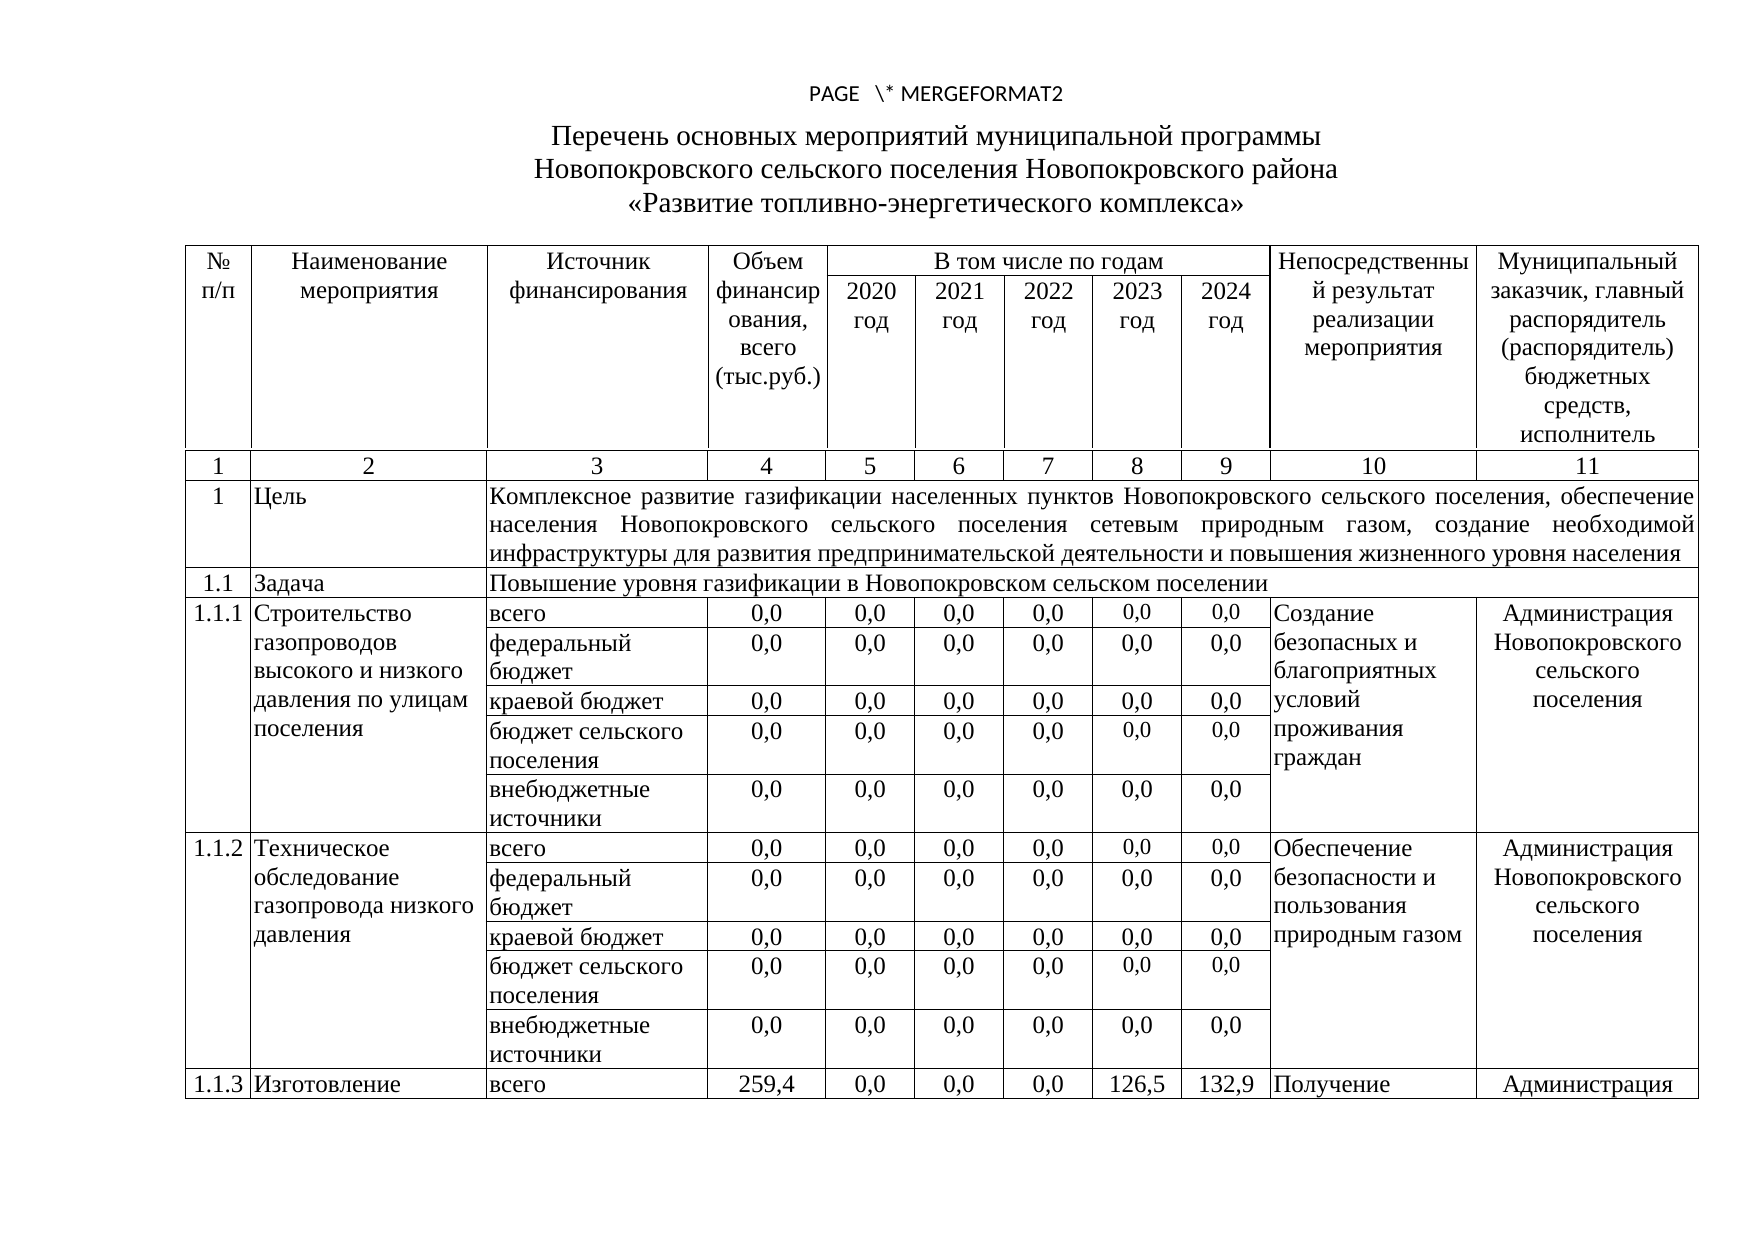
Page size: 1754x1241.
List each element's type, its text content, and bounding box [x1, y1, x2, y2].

table_cell 0,0 [915, 833, 1003, 862]
table_header Непосредственный результат реализации мероприятия [1271, 246, 1476, 447]
text Перечень основных мероприятий муниципальной программы [177, 118, 1695, 152]
table_cell 0,0 [1182, 922, 1270, 950]
table_cell всего [487, 1069, 707, 1098]
table_cell 0,0 [1004, 922, 1092, 950]
table_header 7 [1004, 451, 1092, 480]
table_header Муниципальный заказчик, главный распорядитель (распорядитель) бюджетных средств, исполнитель [1477, 246, 1698, 447]
table_cell 0,0 [915, 628, 1003, 685]
table_cell 0,0 [826, 1010, 914, 1068]
table_cell 0,0 [1004, 863, 1092, 921]
table_cell 1.1 [186, 568, 250, 597]
table_cell бюджет сельского поселения [487, 716, 707, 773]
table_cell 0,0 [708, 833, 825, 862]
table_header 8 [1093, 451, 1181, 480]
table_header 1 [186, 451, 250, 480]
table_cell федеральный бюджет [487, 628, 707, 685]
table_cell 1 [186, 481, 250, 567]
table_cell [1477, 1069, 1698, 1098]
table_cell 0,0 [915, 951, 1003, 1009]
table_cell 0,0 [1182, 716, 1270, 773]
table_cell 0,0 [708, 716, 825, 773]
table_cell 2021 год [916, 276, 1004, 447]
table_cell Комплексное развитие газификации населенных пунктов Новопокровского сельского поселения, обеспечение населения Новопокровского сельского поселения сетевым природным газом, создание необходимой инфраструктуры для развития предпринимательской деятельности и повышения жизненного уровня населения [487, 481, 1698, 567]
table_cell 126,5 [1093, 1069, 1181, 1098]
table_cell 0,0 [915, 1069, 1003, 1098]
table_cell 0,0 [826, 1069, 914, 1098]
table_cell 0,0 [1182, 598, 1270, 627]
table_cell 0,0 [1093, 922, 1181, 950]
table_cell 0,0 [1004, 716, 1092, 773]
table_header 5 [826, 451, 914, 480]
table_cell Строительство газопроводов высокого и низкого давления по улицам поселения [251, 598, 486, 832]
table_cell 0,0 [1004, 833, 1092, 862]
table_cell Цель [251, 481, 486, 567]
table_cell внебюджетные источники [487, 775, 707, 832]
table_cell 259,4 [708, 1069, 825, 1098]
table_header В том числе по годам [828, 246, 1269, 275]
table_cell 0,0 [826, 628, 914, 685]
table_cell 132,9 [1182, 1069, 1270, 1098]
table_cell 0,0 [826, 716, 914, 773]
table_cell всего [487, 598, 707, 627]
table_cell 0,0 [1093, 951, 1181, 1009]
table_cell 0,0 [1182, 1010, 1270, 1068]
table_cell Администрация Новопокровского сельского поселения [1477, 833, 1698, 1068]
table_cell 1.1.3 [186, 1069, 250, 1098]
table_header Объем финансирования, всего (тыс.руб.) [709, 246, 827, 447]
table_cell 0,0 [1182, 863, 1270, 921]
table_header Наименование мероприятия [252, 246, 487, 447]
table_cell 0,0 [1093, 1010, 1181, 1068]
table_cell 0,0 [826, 775, 914, 832]
table_cell 0,0 [1004, 598, 1092, 627]
table_cell 0,0 [1004, 951, 1092, 1009]
table_header 4 [708, 451, 825, 480]
table_cell 0,0 [1004, 775, 1092, 832]
table_cell 0,0 [1182, 628, 1270, 685]
table_cell 0,0 [915, 1010, 1003, 1068]
table_cell Создание безопасных и благоприятных условий проживания граждан [1271, 598, 1476, 832]
table_cell 0,0 [708, 598, 825, 627]
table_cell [251, 1069, 486, 1098]
table_cell 0,0 [1182, 775, 1270, 832]
table_cell 0,0 [1004, 1010, 1092, 1068]
text Новопокровского сельского поселения Новопокровского района [177, 152, 1695, 185]
table_cell 0,0 [708, 1010, 825, 1068]
table_cell 0,0 [915, 598, 1003, 627]
table_cell 0,0 [826, 686, 914, 715]
table_cell 1.1.2 [186, 833, 250, 1068]
table_header 3 [487, 451, 707, 480]
table_cell внебюджетные источники [487, 1010, 707, 1068]
table_header 9 [1182, 451, 1270, 480]
table_cell 0,0 [1004, 686, 1092, 715]
table_cell 0,0 [915, 686, 1003, 715]
table_cell Администрация Новопокровского сельского поселения [1477, 598, 1698, 832]
table_cell Техническое обследование газопровода низкого давления [251, 833, 486, 1068]
table_cell 0,0 [708, 951, 825, 1009]
table_header 6 [915, 451, 1003, 480]
table_cell всего [487, 833, 707, 862]
table_cell 0,0 [1182, 686, 1270, 715]
table_header 10 [1271, 451, 1476, 480]
table_cell 0,0 [1093, 863, 1181, 921]
table_cell 0,0 [1093, 833, 1181, 862]
table_cell 0,0 [708, 922, 825, 950]
table_header № п/п [186, 246, 251, 447]
table_cell краевой бюджет [487, 922, 707, 950]
table_cell 0,0 [1093, 628, 1181, 685]
table_cell Повышение уровня газификации в Новопокровском сельском поселении [487, 568, 1698, 597]
table_cell 0,0 [1004, 628, 1092, 685]
table_cell 0,0 [1093, 716, 1181, 773]
table_cell 0,0 [915, 716, 1003, 773]
table_cell 0,0 [826, 922, 914, 950]
table_cell 0,0 [915, 922, 1003, 950]
table_cell 0,0 [1182, 833, 1270, 862]
table_cell 0,0 [915, 863, 1003, 921]
table_cell 2023 год [1093, 276, 1181, 447]
table_cell 0,0 [708, 863, 825, 921]
table_cell 2024 год [1182, 276, 1269, 447]
table_cell 0,0 [1093, 598, 1181, 627]
table_cell Задача [251, 568, 486, 597]
table_cell Обеспечение безопасности и пользования природным газом [1271, 833, 1476, 1068]
table_cell бюджет сельского поселения [487, 951, 707, 1009]
table_cell 2020 год [828, 276, 915, 447]
table_cell 0,0 [826, 598, 914, 627]
table_cell 0,0 [1093, 686, 1181, 715]
table_header Источник финансирования [488, 246, 708, 447]
table_cell 0,0 [1182, 951, 1270, 1009]
table_cell 0,0 [826, 863, 914, 921]
table_header 2 [251, 451, 486, 480]
table_cell 0,0 [1004, 1069, 1092, 1098]
table_header 11 [1477, 451, 1698, 480]
table_cell 1.1.1 [186, 598, 250, 832]
table_cell 0,0 [915, 775, 1003, 832]
table_cell 0,0 [708, 686, 825, 715]
table_cell федеральный бюджет [487, 863, 707, 921]
text «Развитие топливно-энергетического комплекса» [177, 185, 1695, 219]
table_cell 0,0 [826, 951, 914, 1009]
table_cell 0,0 [826, 833, 914, 862]
table_cell 0,0 [708, 775, 825, 832]
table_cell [1271, 1069, 1476, 1098]
table_cell 0,0 [708, 628, 825, 685]
table_cell 2022 год [1005, 276, 1092, 447]
table_cell краевой бюджет [487, 686, 707, 715]
table_cell 0,0 [1093, 775, 1181, 832]
